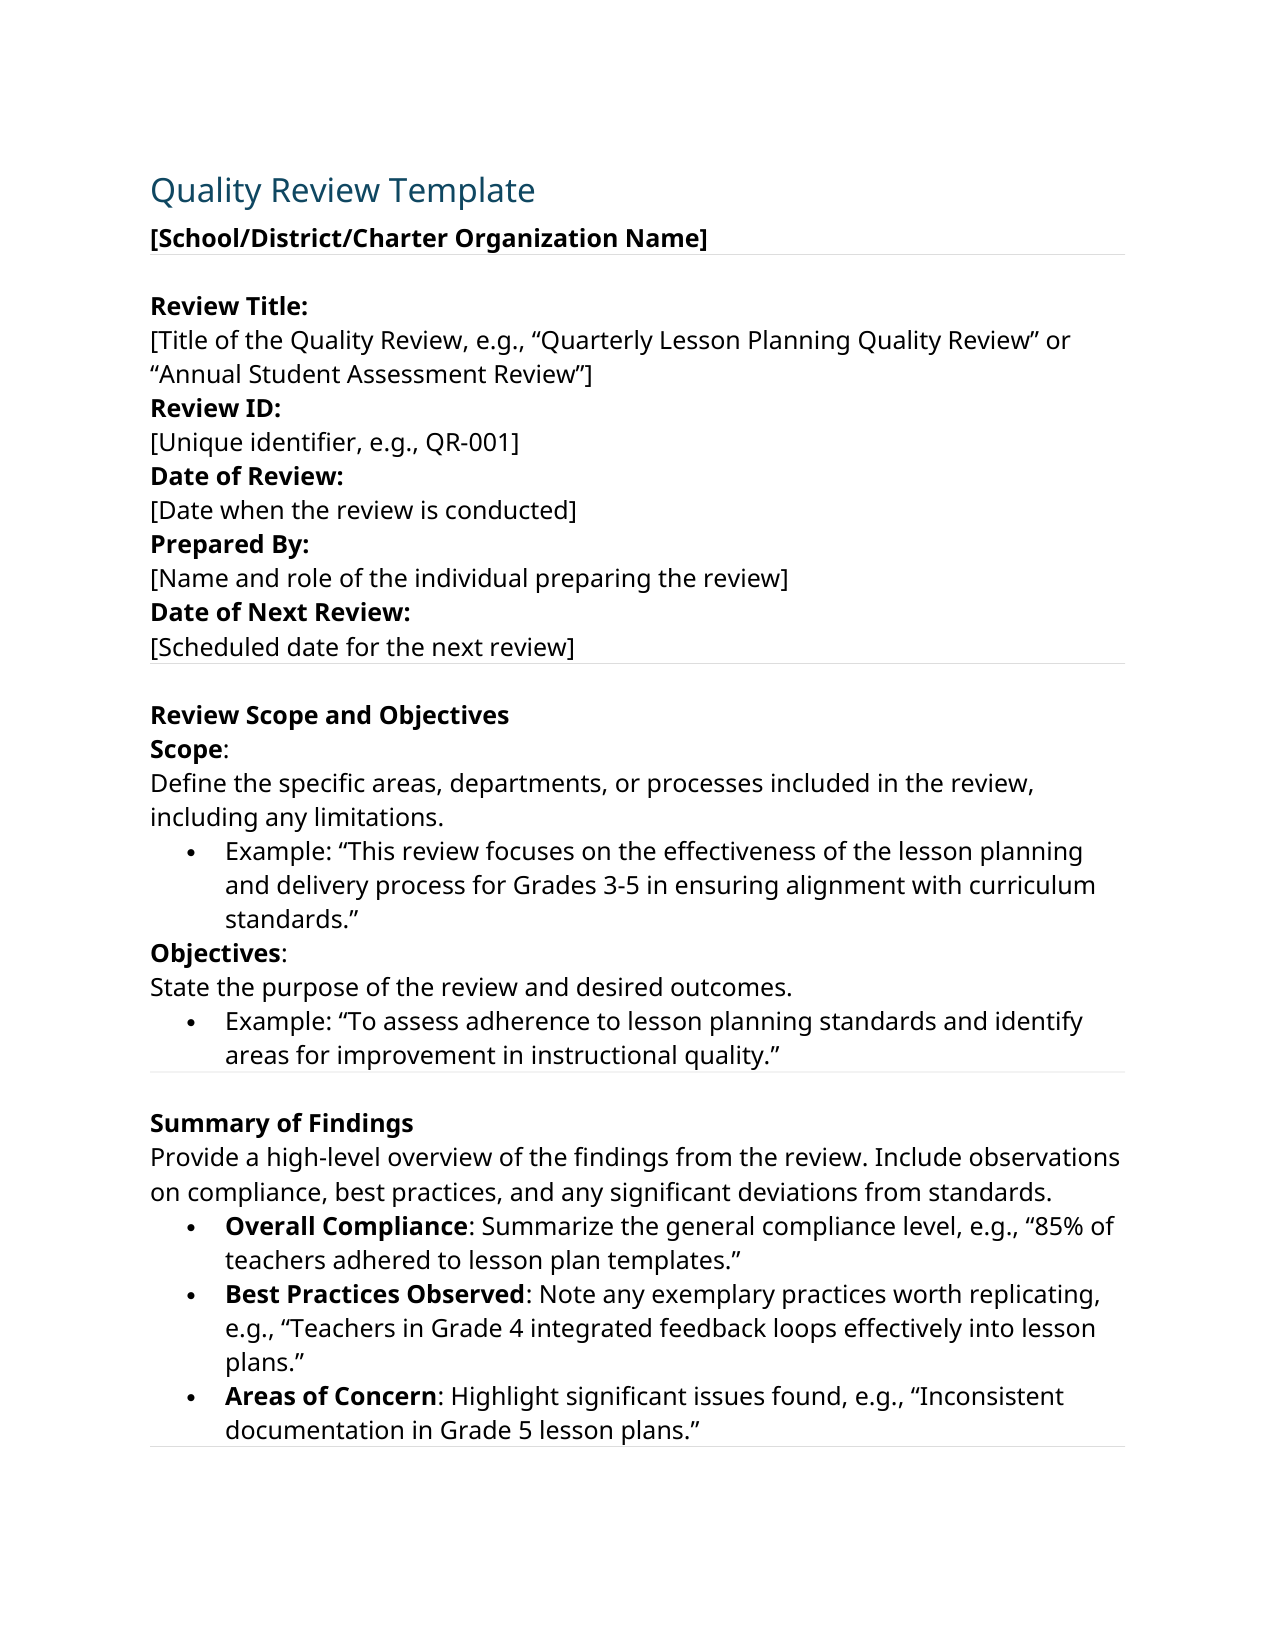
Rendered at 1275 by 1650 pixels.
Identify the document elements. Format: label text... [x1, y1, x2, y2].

text [Date when the review is conducted] [150, 493, 1125, 527]
text Summary of Findings [150, 1106, 1125, 1140]
text Prepared By: [150, 527, 1125, 561]
list Areas of Concern: Highlight significant issues found, e.g., “Inconsistent documentation in Grade 5 lesson plans.” [187, 1378, 1125, 1446]
text Review ID: [150, 391, 1125, 425]
text [Scheduled date for the next review] [150, 629, 1125, 663]
text Date of Review: [150, 459, 1125, 493]
list Overall Compliance: Summarize the general compliance level, e.g., “85% of teachers adhered to lesson plan templates.” [187, 1208, 1125, 1276]
subtitle Quality Review Template [150, 167, 1125, 212]
text [Title of the Quality Review, e.g., “Quarterly Lesson Planning Quality Review” or “Annual Student Assessment Review”] [150, 323, 1125, 391]
list Example: “This review focuses on the effectiveness of the lesson planning and delivery process for Grades 3-5 in ensuring alignment with curriculum standards.” [187, 833, 1125, 936]
list Best Practices Observed: Note any exemplary practices worth replicating, e.g., “Teachers in Grade 4 integrated feedback loops effectively into lesson plans.” [187, 1276, 1125, 1378]
text Provide a high-level overview of the findings from the review. Include observations on compliance, best practices, and any significant deviations from standards. [150, 1140, 1125, 1208]
text [Name and role of the individual preparing the review] [150, 561, 1125, 595]
list Example: “To assess adherence to lesson planning standards and identify areas for improvement in instructional quality.” [187, 1004, 1125, 1071]
text [Unique identifier, e.g., QR-001] [150, 425, 1125, 459]
text Objectives: State the purpose of the review and desired outcomes. [150, 936, 1125, 1004]
text [School/District/Charter Organization Name] [150, 220, 1125, 254]
text Date of Next Review: [150, 595, 1125, 629]
text Review Title: [150, 288, 1125, 323]
text Review Scope and Objectives [150, 697, 1125, 731]
text Scope: Define the specific areas, departments, or processes included in the review, including any limitations. [150, 731, 1125, 833]
